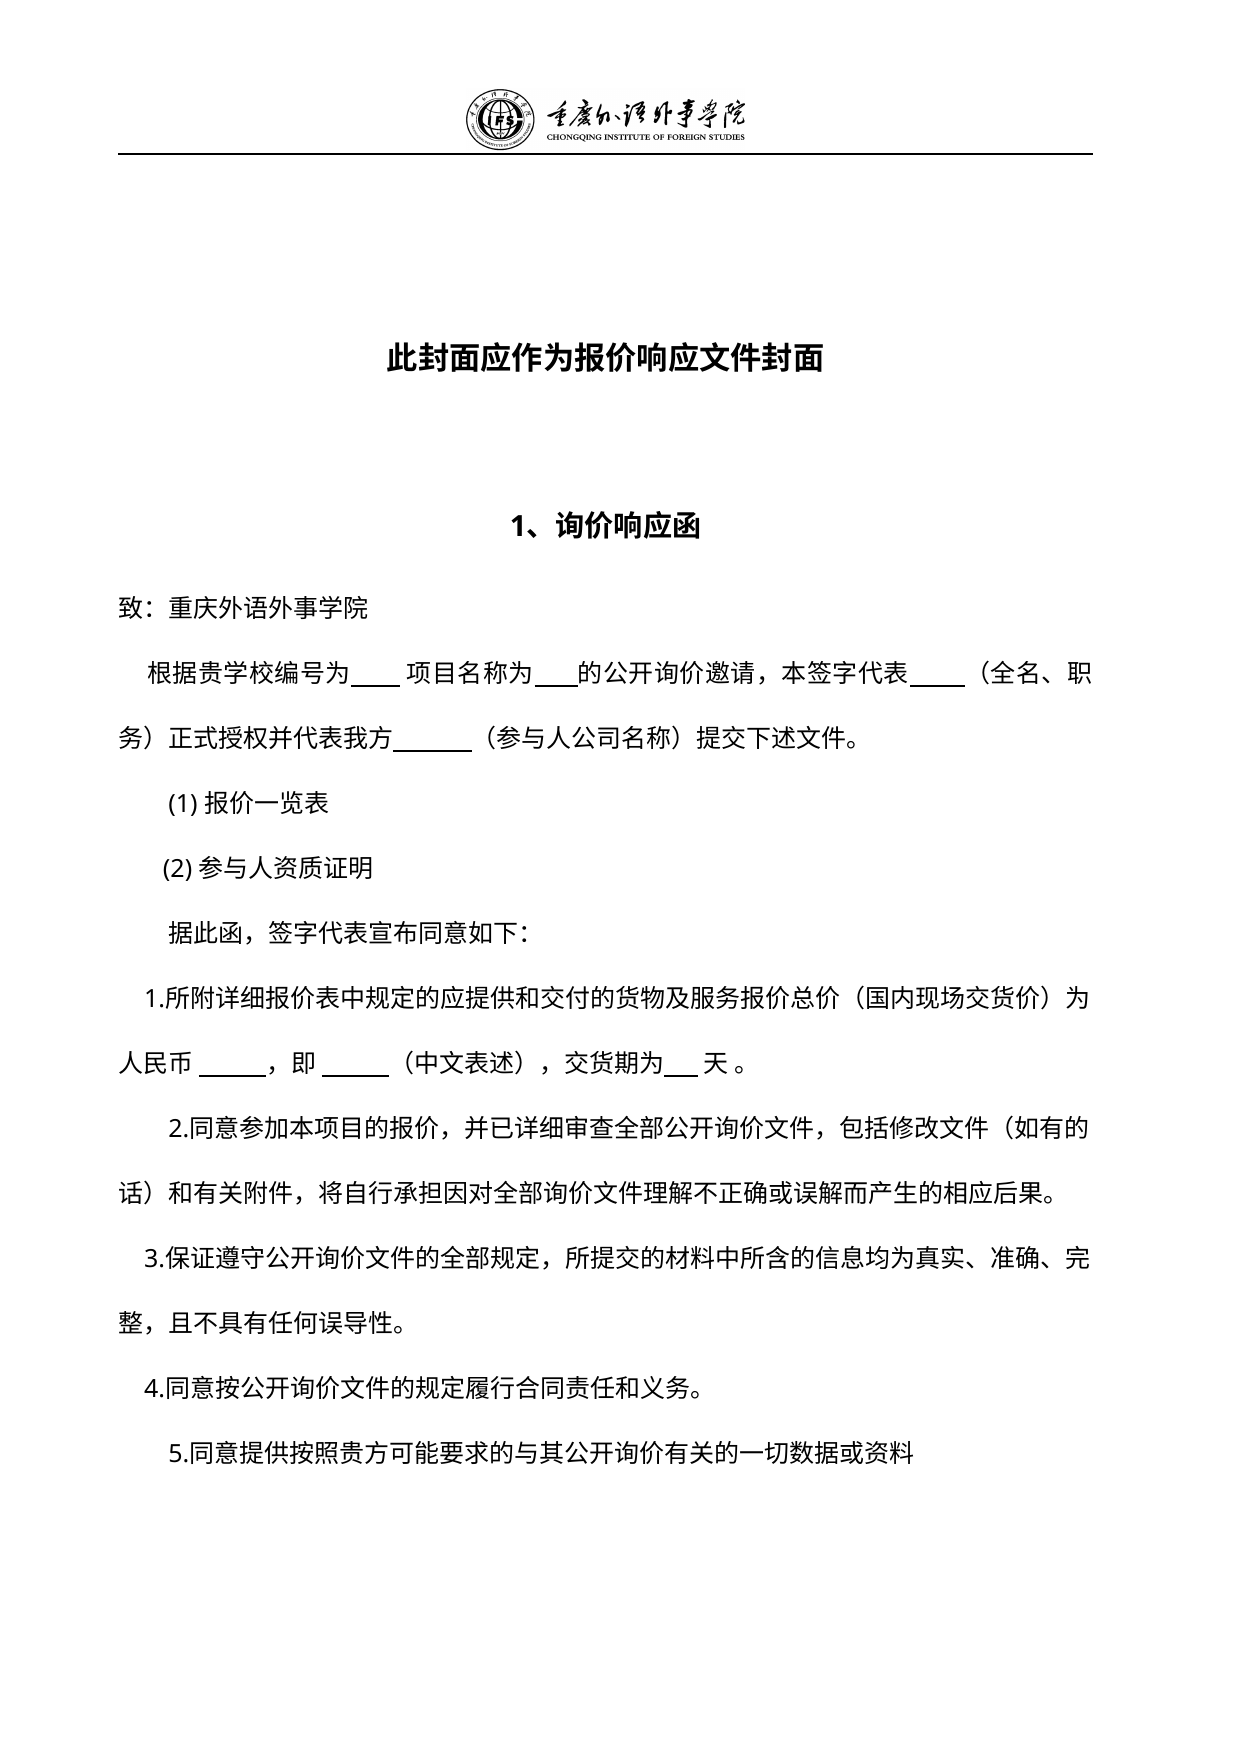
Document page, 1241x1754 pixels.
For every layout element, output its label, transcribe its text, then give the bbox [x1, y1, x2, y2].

text 此封面应作为报价响应文件封面 [118, 323, 1093, 388]
picture [465, 88, 746, 151]
text 3.保证遵守公开询价文件的全部规定，所提交的材料中所含的信息均为真实、准确、完整，且不具有任何误导性。 [118, 1224, 1093, 1354]
text 1、询价响应函 [118, 491, 1093, 556]
text 致：重庆外语外事学院 [118, 574, 1093, 639]
text (2) 参与人资质证明 [118, 834, 1093, 899]
text 1.所附详细报价表中规定的应提供和交付的货物及服务报价总价（国内现场交货价）为人民币 ，即 （中文表述），交货期为 天 。 [118, 964, 1093, 1094]
text 据此函，签字代表宣布同意如下： [118, 899, 1093, 964]
text 5.同意提供按照贵方可能要求的与其公开询价有关的一切数据或资料 [118, 1419, 1093, 1484]
text 2.同意参加本项目的报价，并已详细审查全部公开询价文件，包括修改文件（如有的话）和有关附件，将自行承担因对全部询价文件理解不正确或误解而产生的相应后果。 [118, 1094, 1093, 1224]
text 根据贵学校编号为 项目名称为 的公开询价邀请，本签字代表 （全名、职务）正式授权并代表我方 （参与人公司名称）提交下述文件。 [118, 639, 1093, 769]
text 4.同意按公开询价文件的规定履行合同责任和义务。 [118, 1354, 1093, 1419]
text (1) 报价一览表 [118, 769, 1093, 834]
